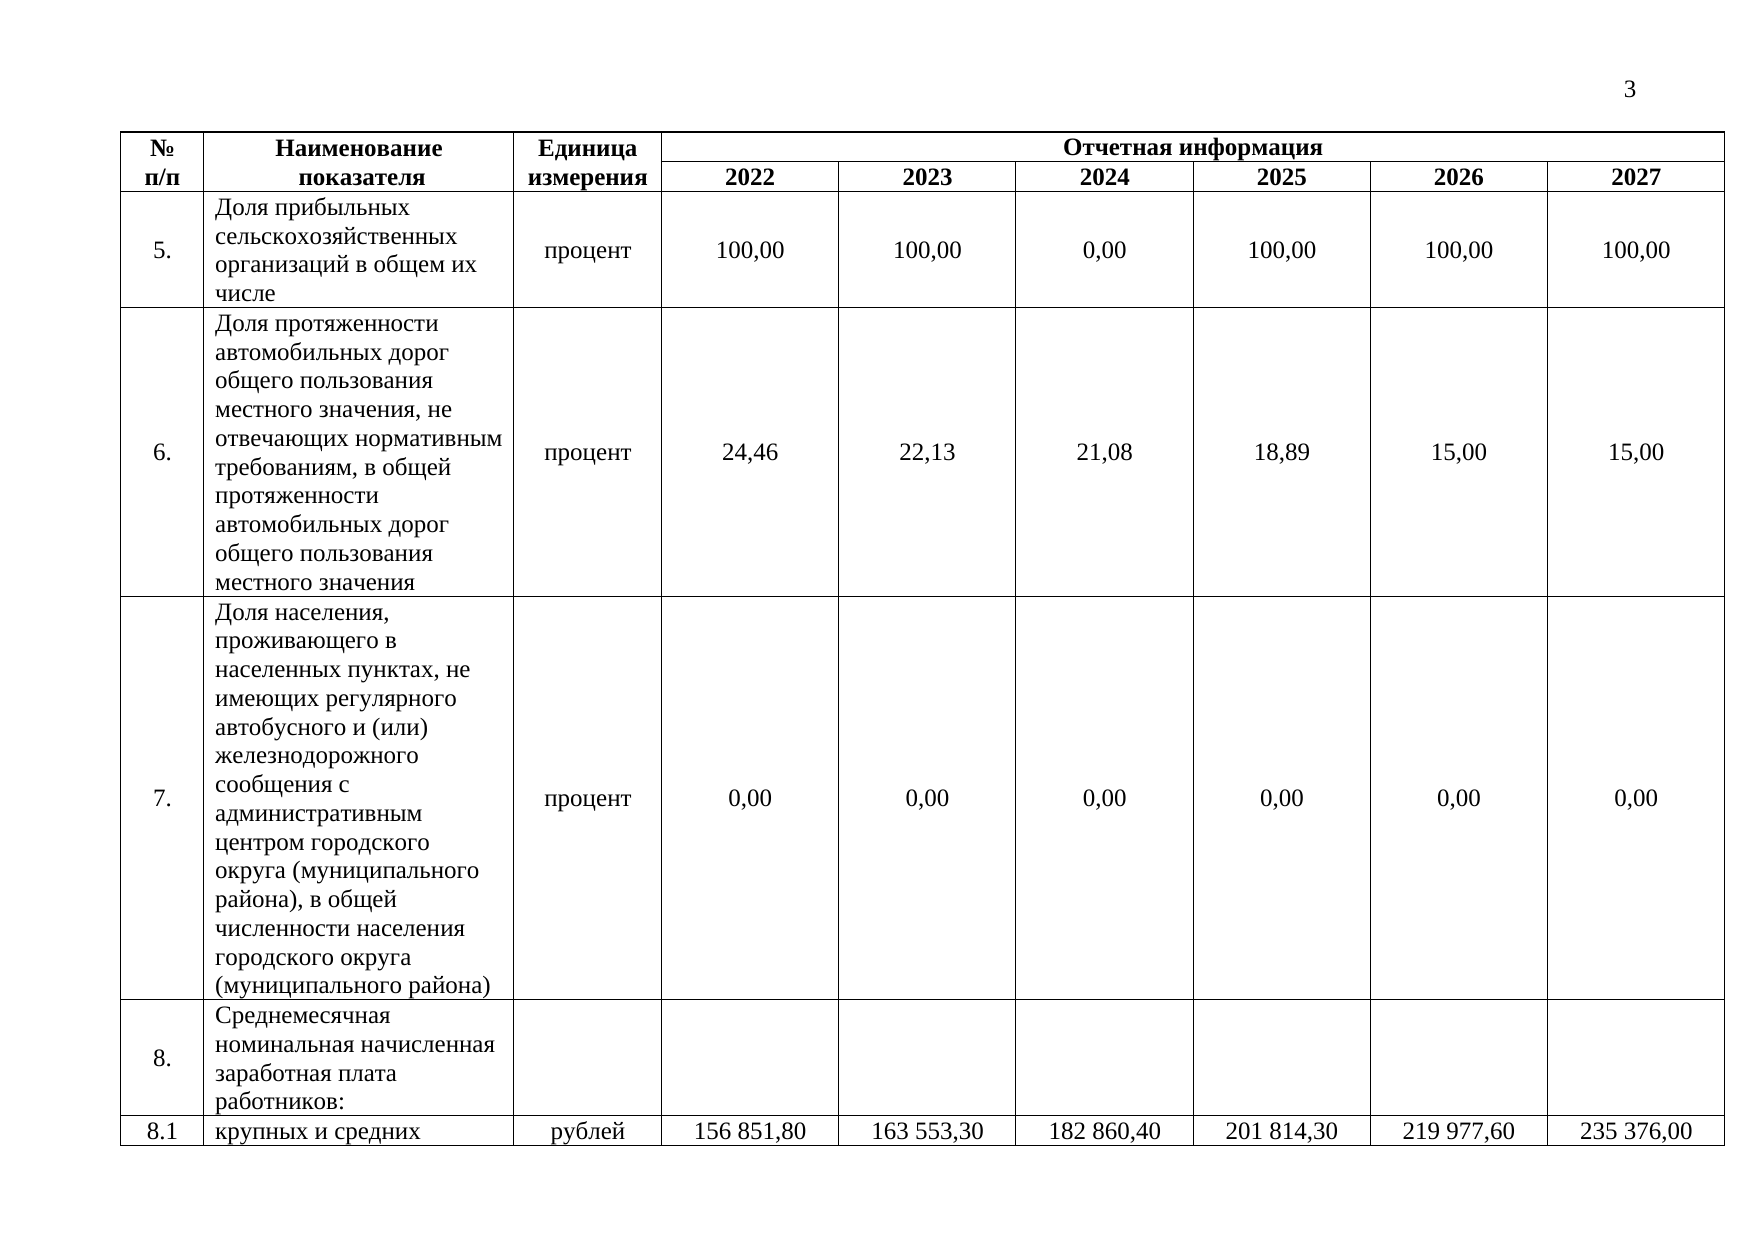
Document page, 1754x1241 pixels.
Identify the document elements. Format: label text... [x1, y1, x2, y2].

table_cell 0,00 [1016, 597, 1193, 999]
table_cell процент [514, 308, 661, 596]
table_cell 0,00 [1371, 597, 1547, 999]
table_cell 163 553,30 [839, 1116, 1015, 1145]
table_header № п/п [121, 133, 203, 191]
table_cell процент [514, 192, 661, 307]
table_cell 15,00 [1548, 308, 1724, 596]
table_cell 100,00 [839, 192, 1015, 307]
table_cell 0,00 [839, 597, 1015, 999]
table_cell [1371, 1000, 1547, 1115]
table_header Отчетная информация [662, 133, 1724, 161]
table_cell 182 860,40 [1016, 1116, 1193, 1145]
table_cell [662, 1000, 838, 1115]
table_cell рублей [514, 1116, 661, 1145]
table_cell [514, 1000, 661, 1115]
table_cell процент [514, 597, 661, 999]
table_cell 2027 [1548, 162, 1724, 191]
table_cell 156 851,80 [662, 1116, 838, 1145]
table_cell 2024 [1016, 162, 1193, 191]
table_cell [839, 1000, 1015, 1115]
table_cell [204, 1116, 513, 1145]
table_cell 100,00 [1371, 192, 1547, 307]
table_cell 8.1 [121, 1116, 203, 1145]
table_header Единица измерения [514, 133, 661, 191]
table_cell 22,13 [839, 308, 1015, 596]
table_cell 2022 [662, 162, 838, 191]
table_cell 2025 [1194, 162, 1370, 191]
table_cell 2023 [839, 162, 1015, 191]
table_cell Доля протяженности автомобильных дорог общего пользования местного значения, не отвечающих нормативным требованиям, в общей протяженности автомобильных дорог общего пользования местного значения [204, 308, 513, 596]
table_cell [1016, 1000, 1193, 1115]
table_cell Доля населения, проживающего в населенных пунктах, не имеющих регулярного автобусного и (или) железнодорожного сообщения с административным центром городского округа (муниципального района), в общей численности населения городского округа (муниципального района) [204, 597, 513, 999]
table_cell 0,00 [1016, 192, 1193, 307]
table_header Наименование показателя [204, 133, 513, 191]
table_cell [1548, 1000, 1724, 1115]
table_cell 235 376,00 [1548, 1116, 1724, 1145]
table_cell 6. [121, 308, 203, 596]
table_cell 0,00 [1194, 597, 1370, 999]
table_cell 100,00 [662, 192, 838, 307]
table_cell 201 814,30 [1194, 1116, 1370, 1145]
table_cell 219 977,60 [1371, 1116, 1547, 1145]
table_cell 15,00 [1371, 308, 1547, 596]
table_cell 0,00 [1548, 597, 1724, 999]
table_cell 7. [121, 597, 203, 999]
table_cell [1194, 1000, 1370, 1115]
table_cell 100,00 [1194, 192, 1370, 307]
table_cell 24,46 [662, 308, 838, 596]
table_cell 8. [121, 1000, 203, 1115]
table_cell 2026 [1371, 162, 1547, 191]
table_cell 21,08 [1016, 308, 1193, 596]
table_cell 18,89 [1194, 308, 1370, 596]
table_cell Среднемесячная номинальная начисленная заработная плата работников: [204, 1000, 513, 1115]
table_cell 0,00 [662, 597, 838, 999]
table_cell 100,00 [1548, 192, 1724, 307]
table_cell Доля прибыльных сельскохозяйственных организаций в общем их числе [204, 192, 513, 307]
table_cell 5. [121, 192, 203, 307]
